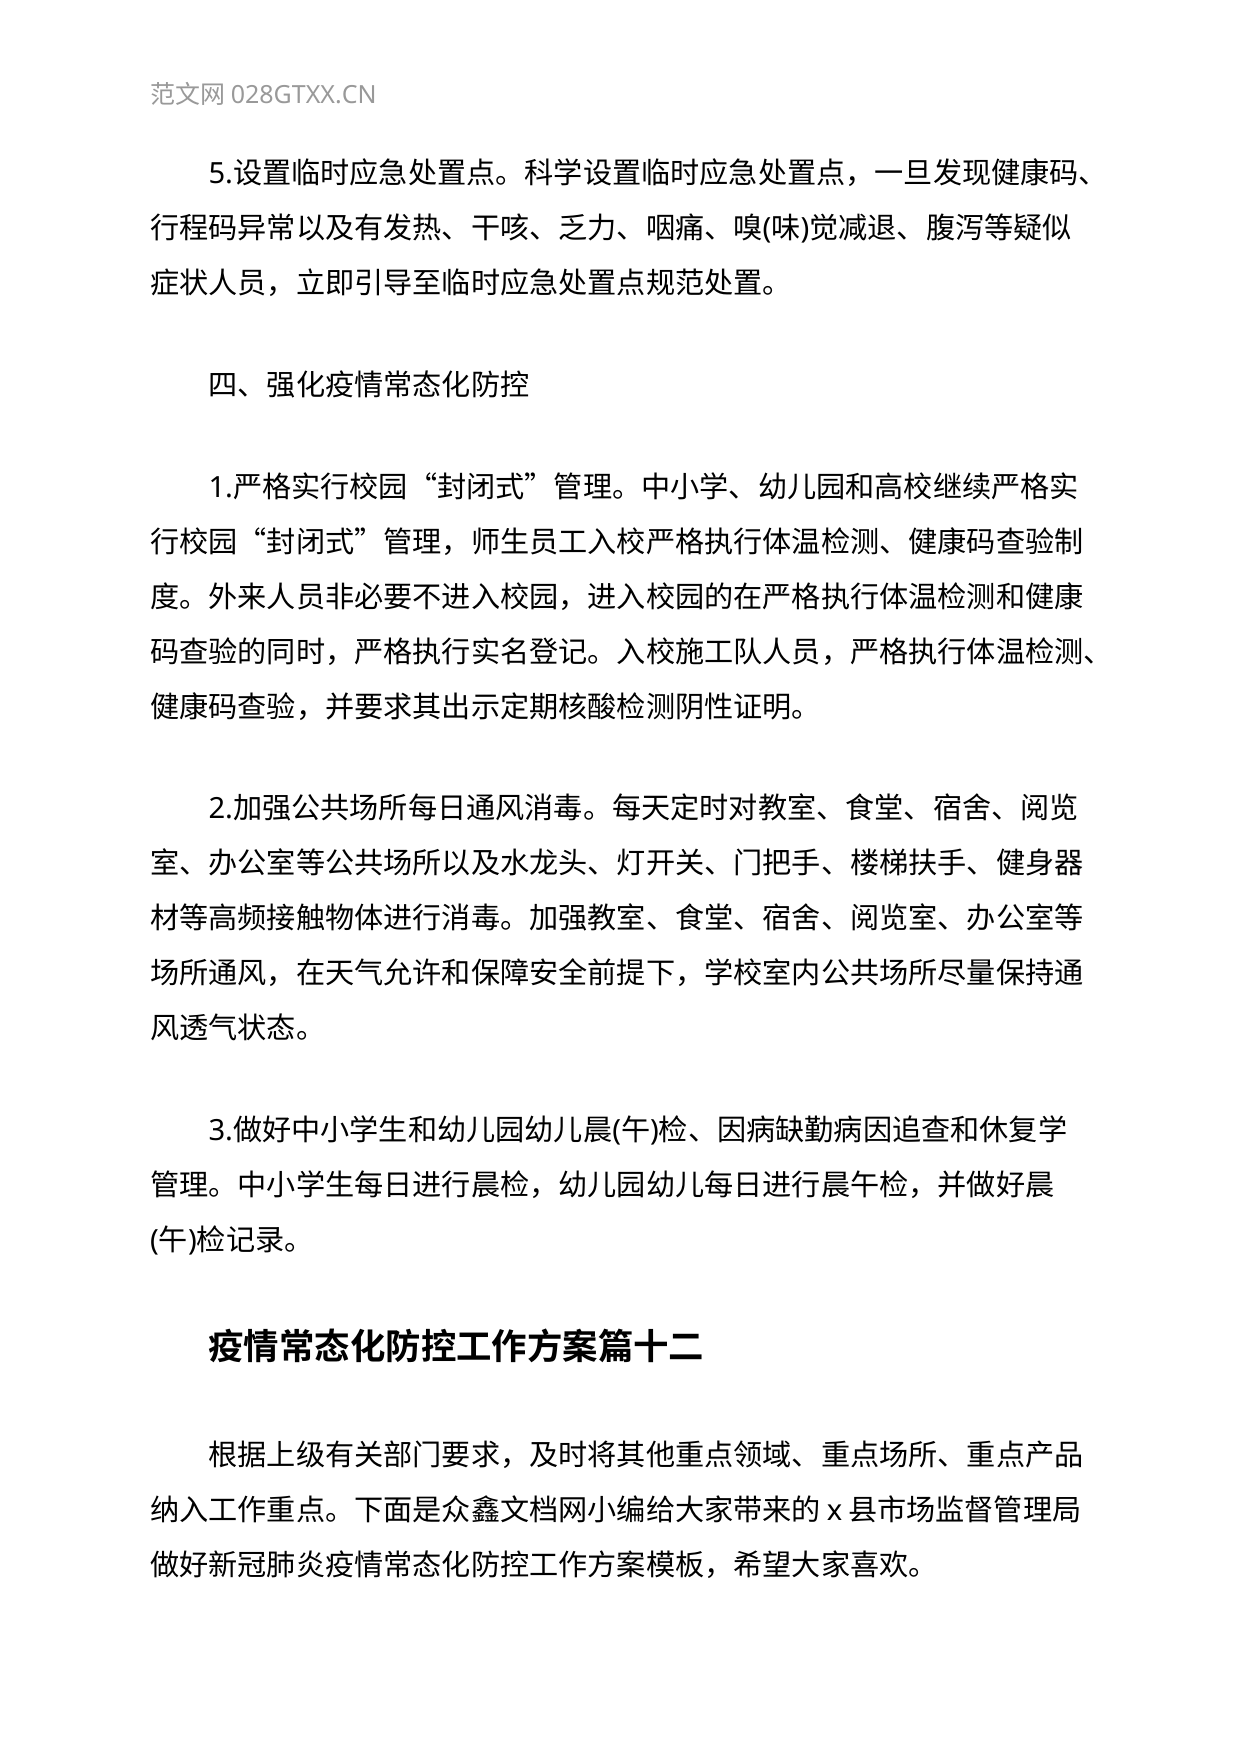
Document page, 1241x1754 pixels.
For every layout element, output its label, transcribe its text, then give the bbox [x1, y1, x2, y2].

text 2.加强公共场所每日通风消毒。每天定时对教室、食堂、宿舍、阅览室、办公室等公共场所以及水龙头、灯开关、门把手、楼梯扶手、健身器材等高频接触物体进行消毒。加强教室、食堂、宿舍、阅览室、办公室等场所通风，在天气允许和保障安全前提下，学校室内公共场所尽量保持通风透气状态。 [150, 785, 1090, 1047]
text 四、强化疫情常态化防控 [150, 362, 1090, 404]
text 3.做好中小学生和幼儿园幼儿晨(午)检、因病缺勤病因追查和休复学管理。中小学生每日进行晨检，幼儿园幼儿每日进行晨午检，并做好晨(午)检记录。 [150, 1106, 1090, 1259]
text 疫情常态化防控工作方案篇十二 [150, 1318, 1090, 1369]
text 根据上级有关部门要求，及时将其他重点领域、重点场所、重点产品纳入工作重点。下面是众鑫文档网小编给大家带来的x县市场监督管理局做好新冠肺炎疫情常态化防控工作方案模板，希望大家喜欢。 [150, 1432, 1090, 1584]
text 1.严格实行校园“封闭式”管理。中小学、幼儿园和高校继续严格实行校园“封闭式”管理，师生员工入校严格执行体温检测、健康码查验制度。外来人员非必要不进入校园，进入校园的在严格执行体温检测和健康码查验的同时，严格执行实名登记。入校施工队人员，严格执行体温检测、健康码查验，并要求其出示定期核酸检测阴性证明。 [150, 463, 1090, 726]
text 5.设置临时应急处置点。科学设置临时应急处置点，一旦发现健康码、行程码异常以及有发热、干咳、乏力、咽痛、嗅(味)觉减退、腹泻等疑似症状人员，立即引导至临时应急处置点规范处置。 [150, 150, 1090, 302]
